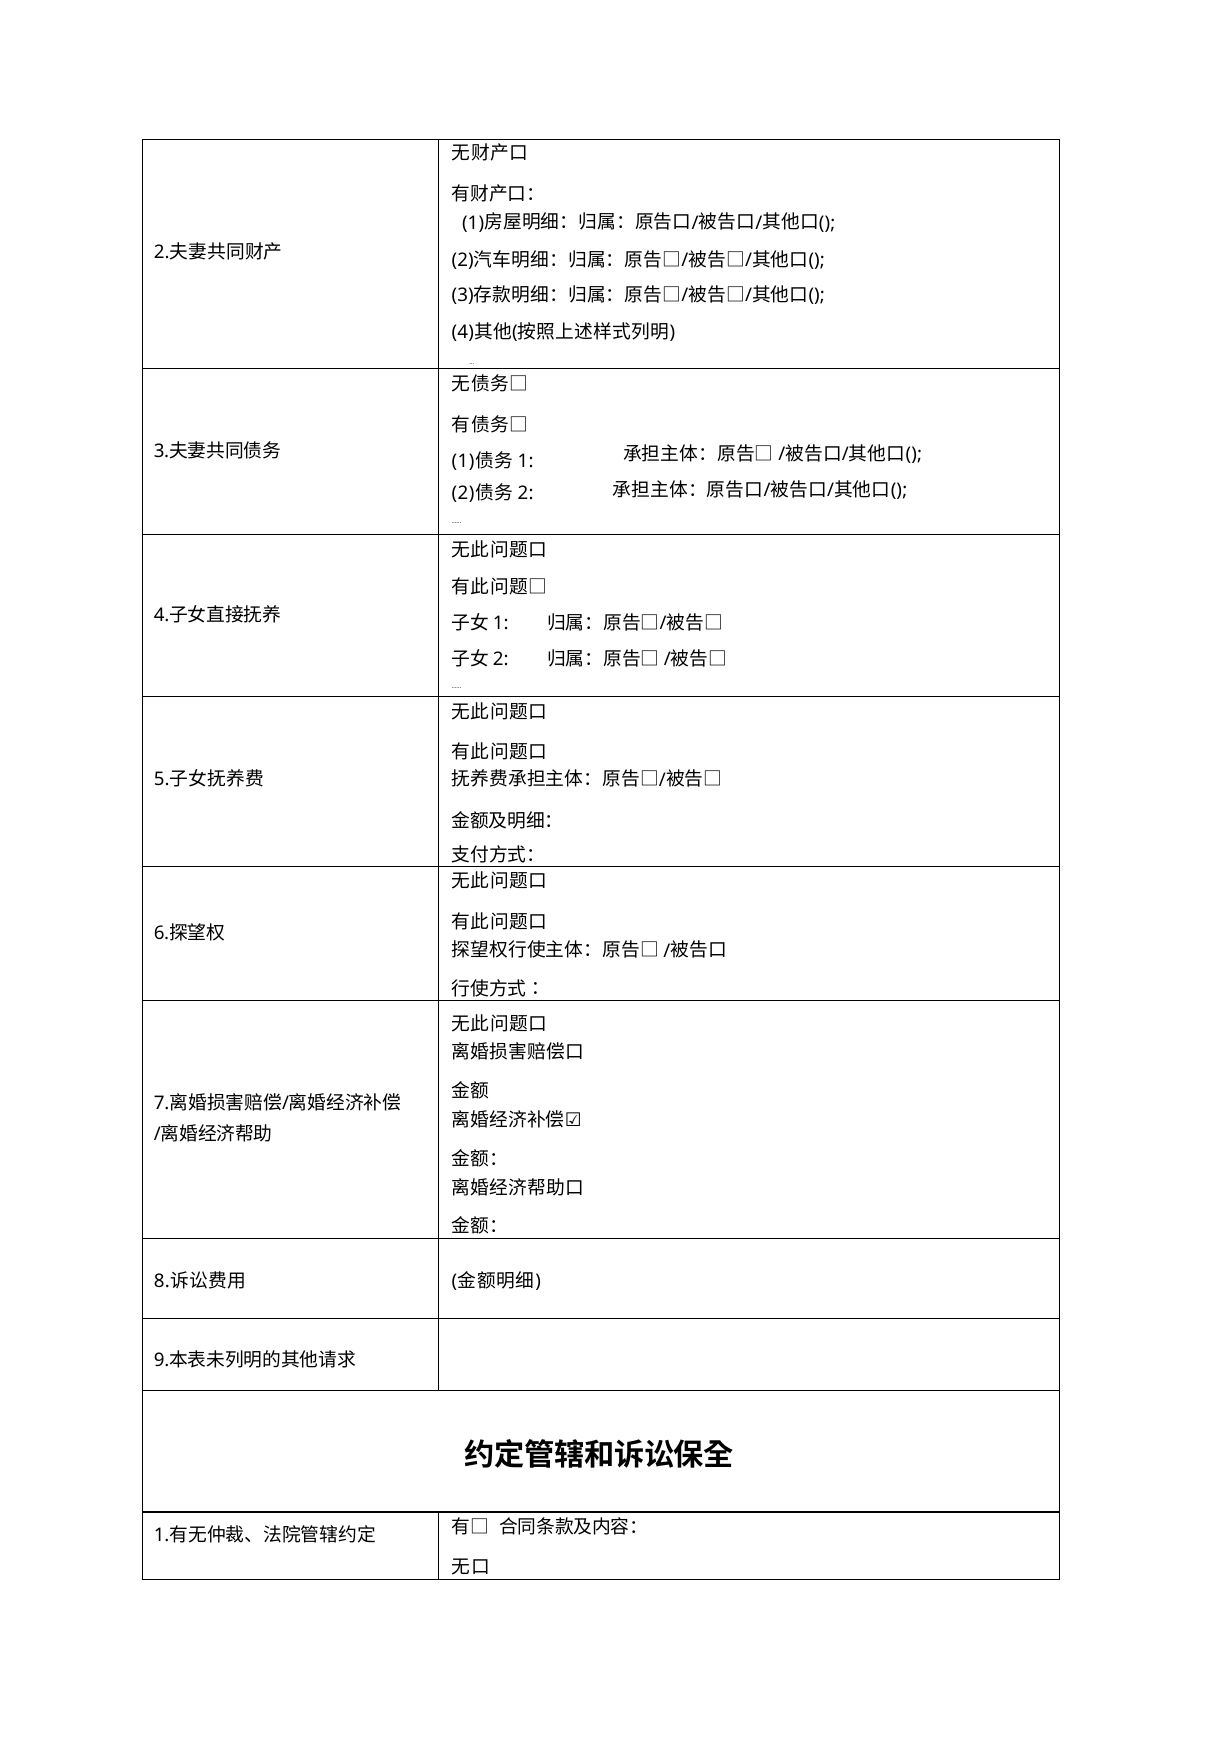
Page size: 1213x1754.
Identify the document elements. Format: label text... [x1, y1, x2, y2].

table_cell 承担主体：原告□ /被告口/其他口(); 承担主体：原告口/被告口/其他口(); [576, 369, 1059, 533]
table_cell 1.有无仲裁、法院管辖约定 [143, 1513, 438, 1578]
table_cell 约定管辖和诉讼保全 [143, 1391, 1059, 1511]
table_cell 7.离婚损害赔偿/离婚经济补偿 /离婚经济帮助 [143, 1001, 438, 1238]
table_header 无财产口 有财产口： (1)房屋明细：归属：原告口/被告口/其他口(); (2)汽车明细：归属：原告□/被告□/其他口(); (3)存款明细：归属：原告□/被告□/其他口(); (4)其他(按照上述样式列明) … [439, 140, 1059, 368]
table_cell 9.本表未列明的其他请求 [143, 1319, 438, 1389]
table_cell 8.诉讼费用 [143, 1239, 438, 1318]
table_cell 5.子女抚养费 [143, 697, 438, 866]
table_cell 无债务□ 有债务□ (1)债务1: (2)债务2: …… [439, 369, 576, 533]
table_cell [439, 1319, 1059, 1389]
table_cell 无此问题口 离婚损害赔偿口 金额 离婚经济补偿☑ 金额： 离婚经济帮助口 金额： [439, 1001, 1059, 1238]
table_cell 4.子女直接抚养 [143, 535, 438, 696]
table_cell 有□ 合同条款及内容： 无口 [439, 1513, 1059, 1578]
table_header 2.夫妻共同财产 [143, 140, 438, 368]
table_cell 无此问题口 有此问题口 抚养费承担主体：原告□/被告□ 金额及明细： 支付方式： [439, 697, 1059, 866]
table_cell 3.夫妻共同债务 [143, 369, 438, 533]
table_cell 6.探望权 [143, 867, 438, 1000]
table_cell 无此问题口 有此问题□ 子女1: 归属：原告□/被告□ 子女2: 归属：原告□ /被告□ …… [439, 535, 1059, 696]
table_cell 无此问题口 有此问题口 探望权行使主体：原告□ /被告口 行使方式： [439, 867, 1059, 1000]
table_cell (金额明细) [439, 1239, 1059, 1318]
